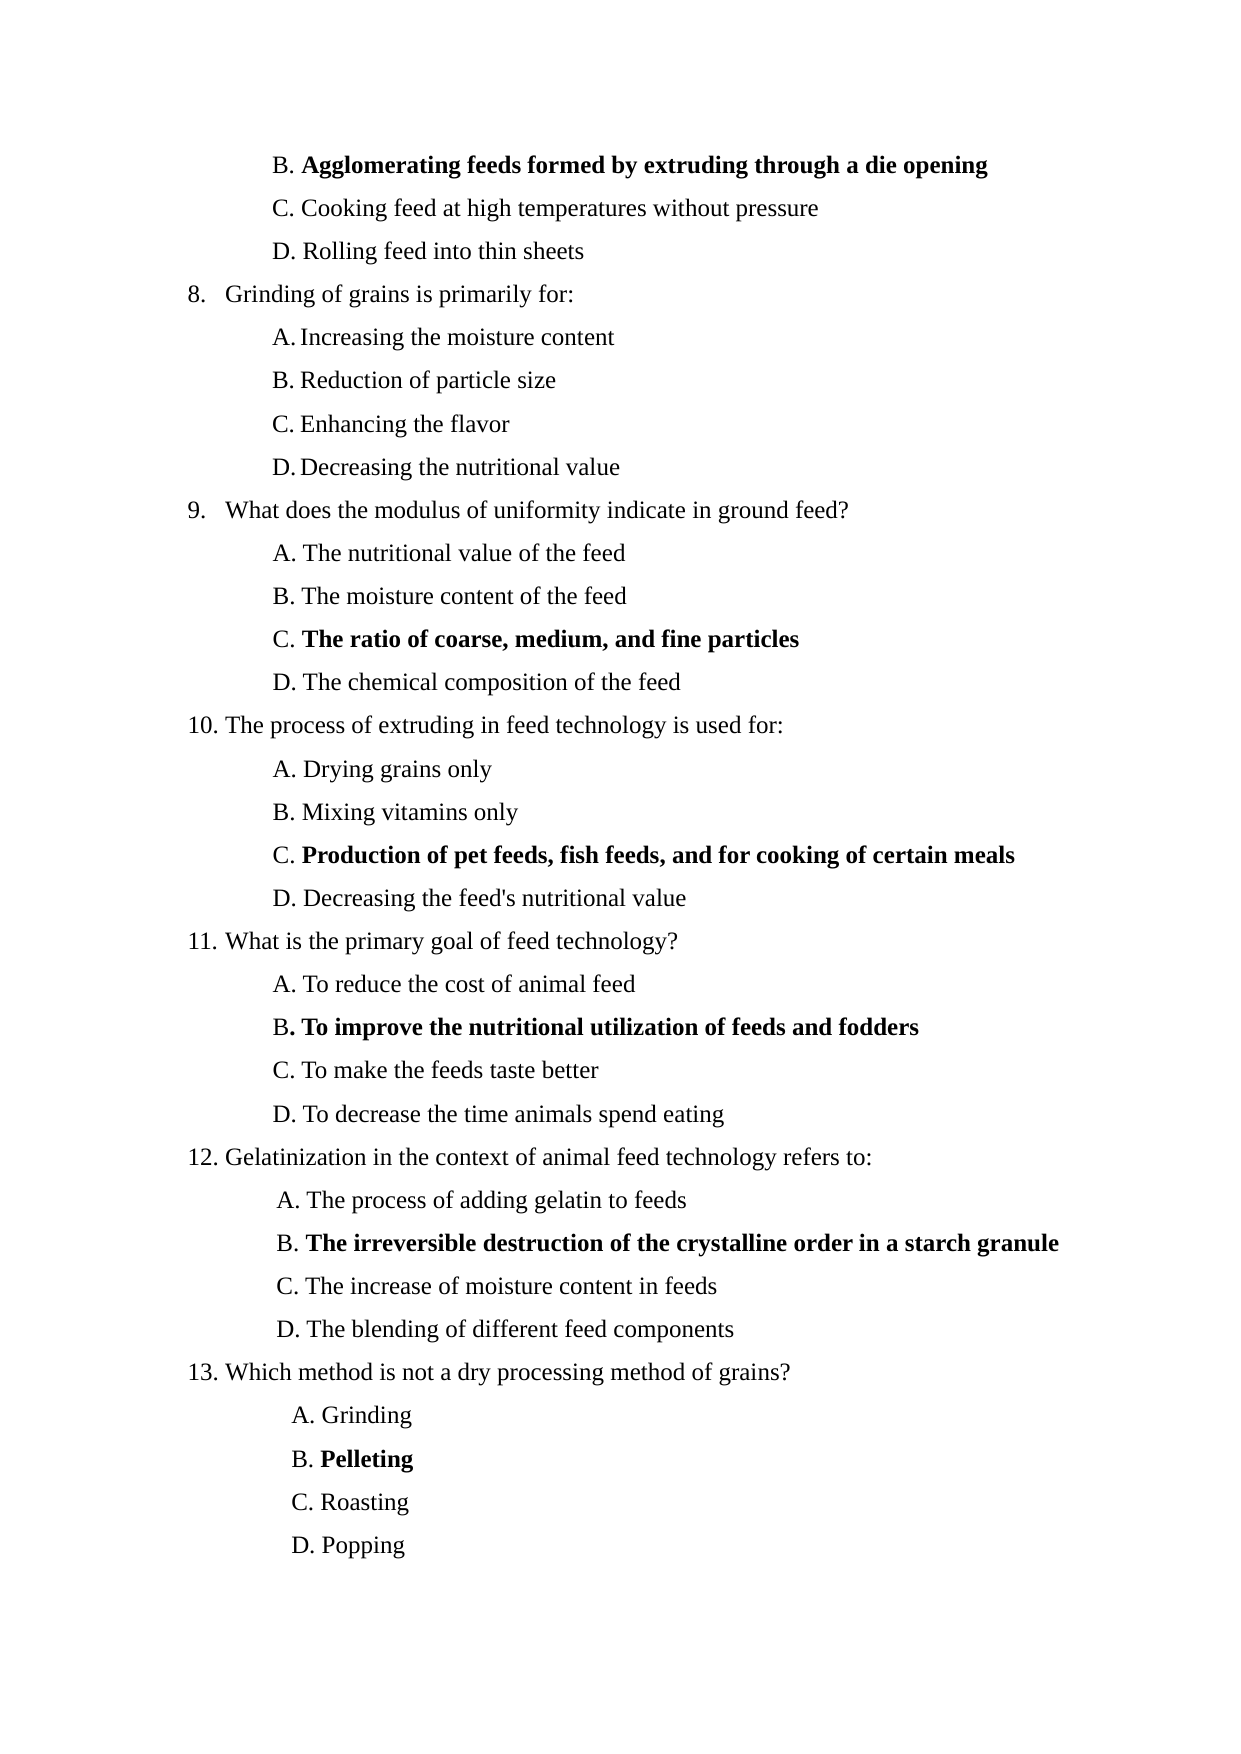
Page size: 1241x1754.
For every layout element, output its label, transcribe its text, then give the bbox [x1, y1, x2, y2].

list C. Cooking feed at high temperatures without pressure [272, 193, 1090, 222]
list Increasing the moisture content [272, 322, 1090, 351]
list C. To make the feeds taste better [272, 1056, 1090, 1084]
list D. The chemical composition of the feed [272, 667, 1090, 696]
list Reduction of particle size [272, 366, 1090, 394]
list B. The irreversible destruction of the crystalline order in a starch granule [239, 1228, 1090, 1257]
list D. The blending of different feed components [239, 1314, 1090, 1343]
list C. Roasting [253, 1487, 1090, 1516]
list Decreasing the nutritional value [272, 452, 1090, 481]
list B. To improve the nutritional utilization of feeds and fodders [272, 1012, 1090, 1041]
list A. The process of adding gelatin to feeds [239, 1185, 1090, 1214]
list C. The increase of moisture content in feeds [239, 1271, 1090, 1300]
list A. To reduce the cost of animal feed [272, 969, 1090, 998]
list B. Mixing vitamins only [272, 797, 1090, 826]
list B. The moisture content of the feed [272, 581, 1090, 610]
list What is the primary goal of feed technology? [187, 926, 1090, 955]
list C. Production of pet feeds, fish feeds, and for cooking of certain meals [272, 840, 1090, 869]
list A. The nutritional value of the feed [272, 538, 1090, 567]
list Grinding of grains is primarily for: [150, 279, 1090, 308]
list What does the modulus of uniformity indicate in ground feed? [187, 495, 1090, 524]
list A. Grinding [253, 1401, 1090, 1429]
list D. Decreasing the feed's nutritional value [272, 883, 1090, 912]
list Which method is not a dry processing method of grains? [150, 1357, 1090, 1386]
list Enhancing the flavor [272, 409, 1090, 437]
list Gelatinization in the context of animal feed technology refers to: [150, 1142, 1090, 1171]
list A. Drying grains only [272, 754, 1090, 782]
list D. Rolling feed into thin sheets [272, 236, 1090, 265]
list D. Popping [253, 1530, 1090, 1559]
list B. Agglomerating feeds formed by extruding through a die opening [272, 150, 1090, 179]
list B. Pelleting [253, 1444, 1090, 1472]
list D. To decrease the time animals spend eating [272, 1099, 1090, 1127]
list C. The ratio of coarse, medium, and fine particles [272, 624, 1090, 653]
list The process of extruding in feed technology is used for: [187, 711, 1090, 739]
